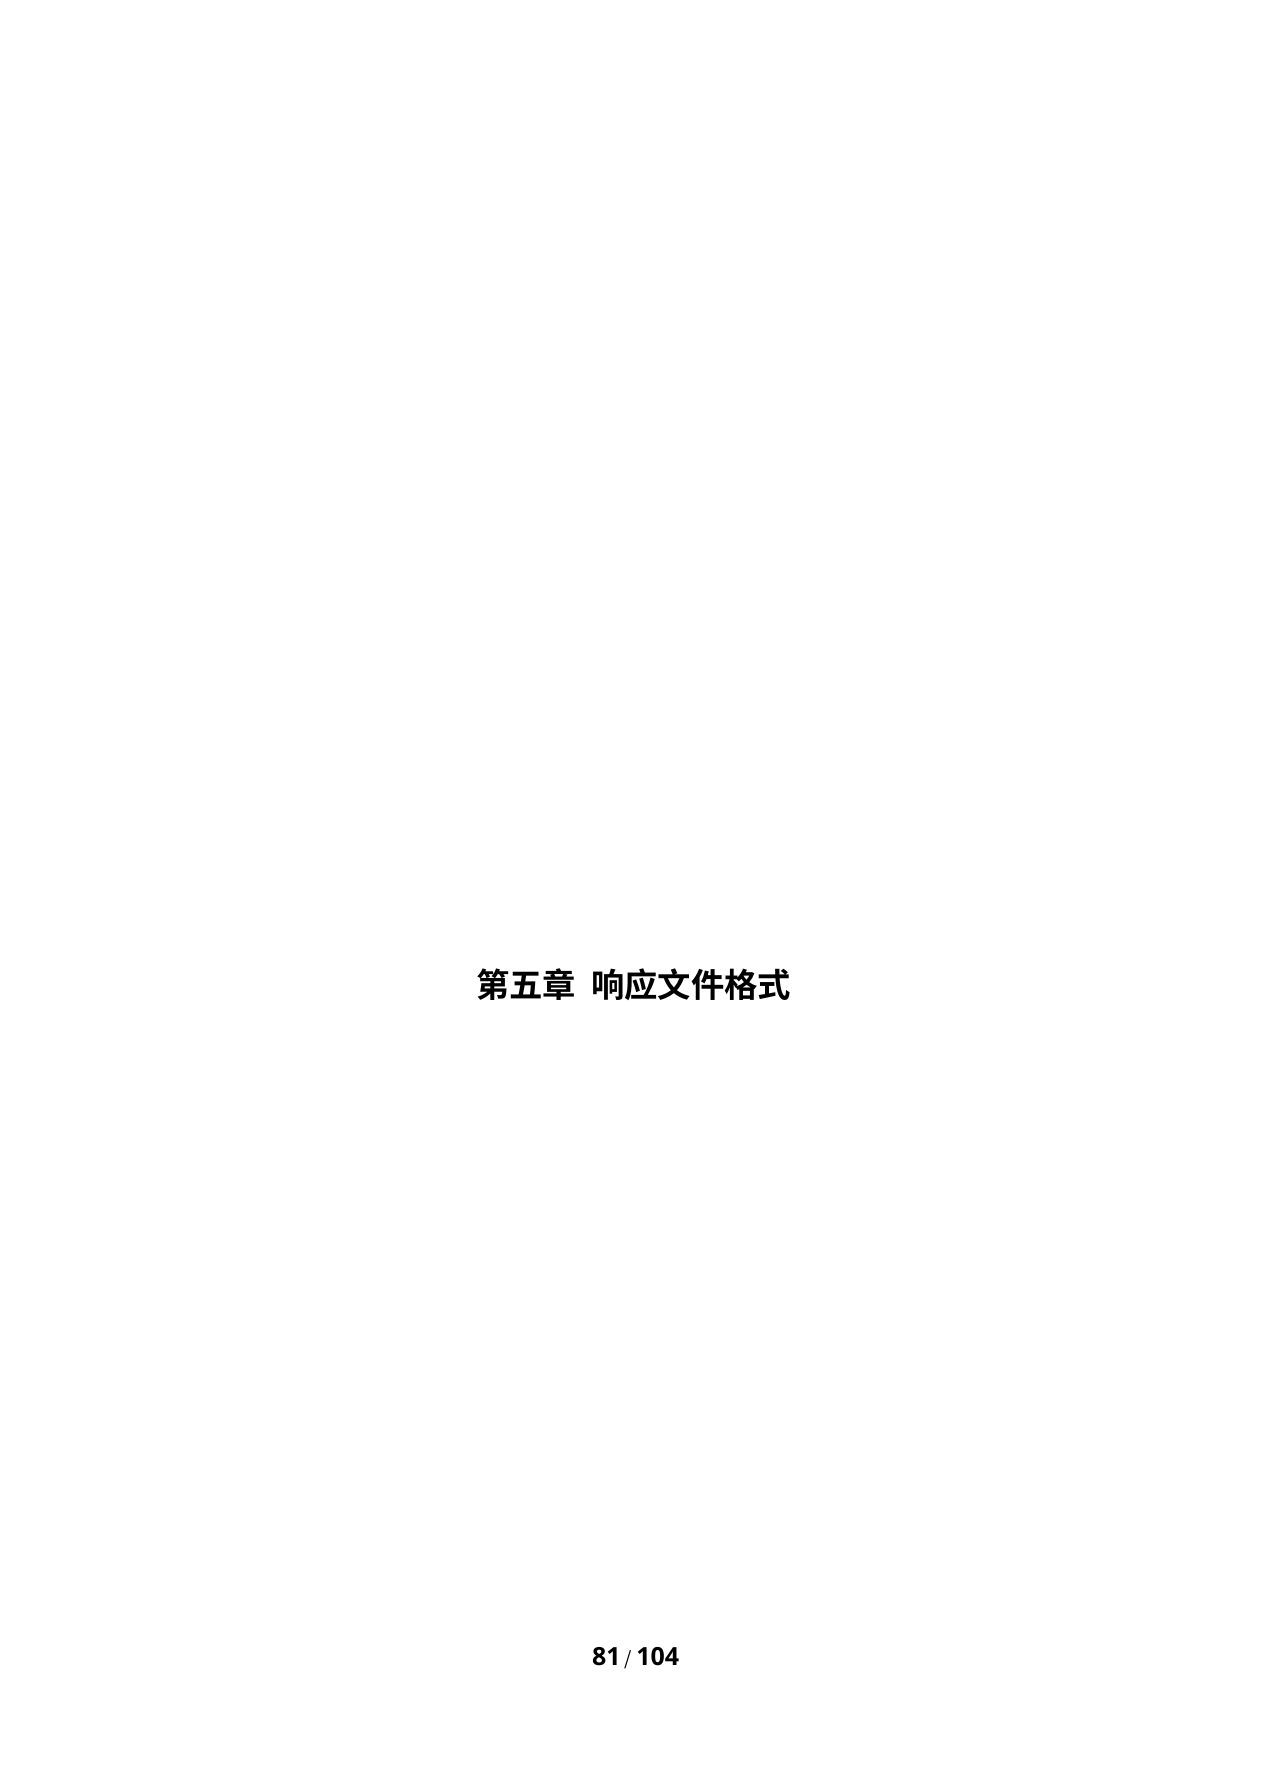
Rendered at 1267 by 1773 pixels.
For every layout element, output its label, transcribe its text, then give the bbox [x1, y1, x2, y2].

subtitle 第五章 响应文件格式 [136, 958, 1131, 1007]
